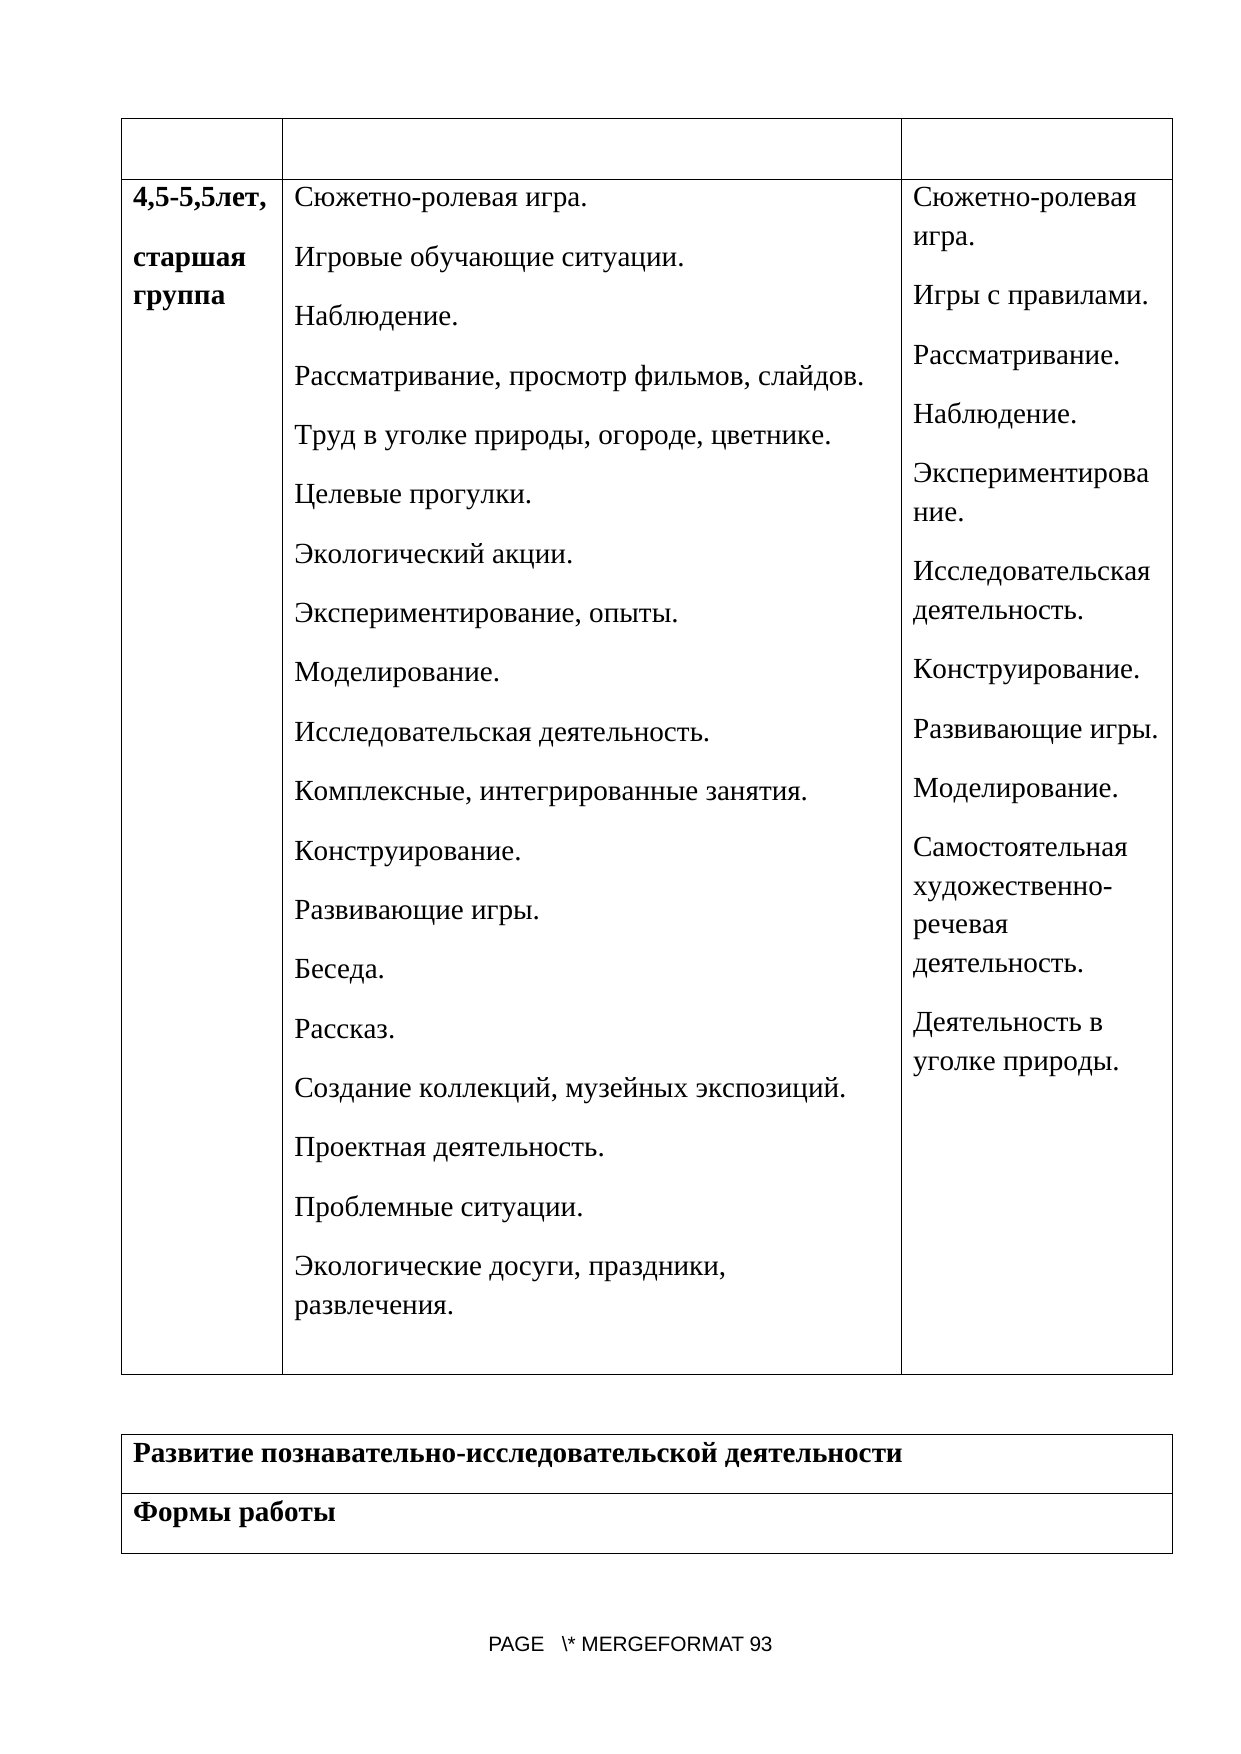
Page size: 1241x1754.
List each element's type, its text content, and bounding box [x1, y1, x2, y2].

table_cell Сюжетно-ролевая игра. Игры с правилами. Рассматривание. Наблюдение. Экспериментирование. Исследовательская деятельность. Конструирование. Развивающие игры. Моделирование. Самостоятельная художественно-речевая деятельность. Деятельность в уголке природы. [902, 180, 1172, 1373]
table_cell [122, 119, 282, 178]
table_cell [902, 119, 1172, 178]
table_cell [283, 119, 901, 178]
table_cell Сюжетно-ролевая игра. Игровые обучающие ситуации. Наблюдение. Рассматривание, просмотр фильмов, слайдов. Труд в уголке природы, огороде, цветнике. Целевые прогулки. Экологический акции. Экспериментирование, опыты. Моделирование. Исследовательская деятельность. Комплексные, интегрированные занятия. Конструирование. Развивающие игры. Беседа. Рассказ. Создание коллекций, музейных экспозиций. Проектная деятельность. Проблемные ситуации. Экологические досуги, праздники, развлечения. [283, 180, 901, 1373]
table_header Развитие познавательно-исследовательской деятельности [122, 1435, 1172, 1493]
table_cell 4,5-5,5лет, старшая группа [122, 180, 282, 1373]
table_cell Формы работы [122, 1494, 1172, 1552]
